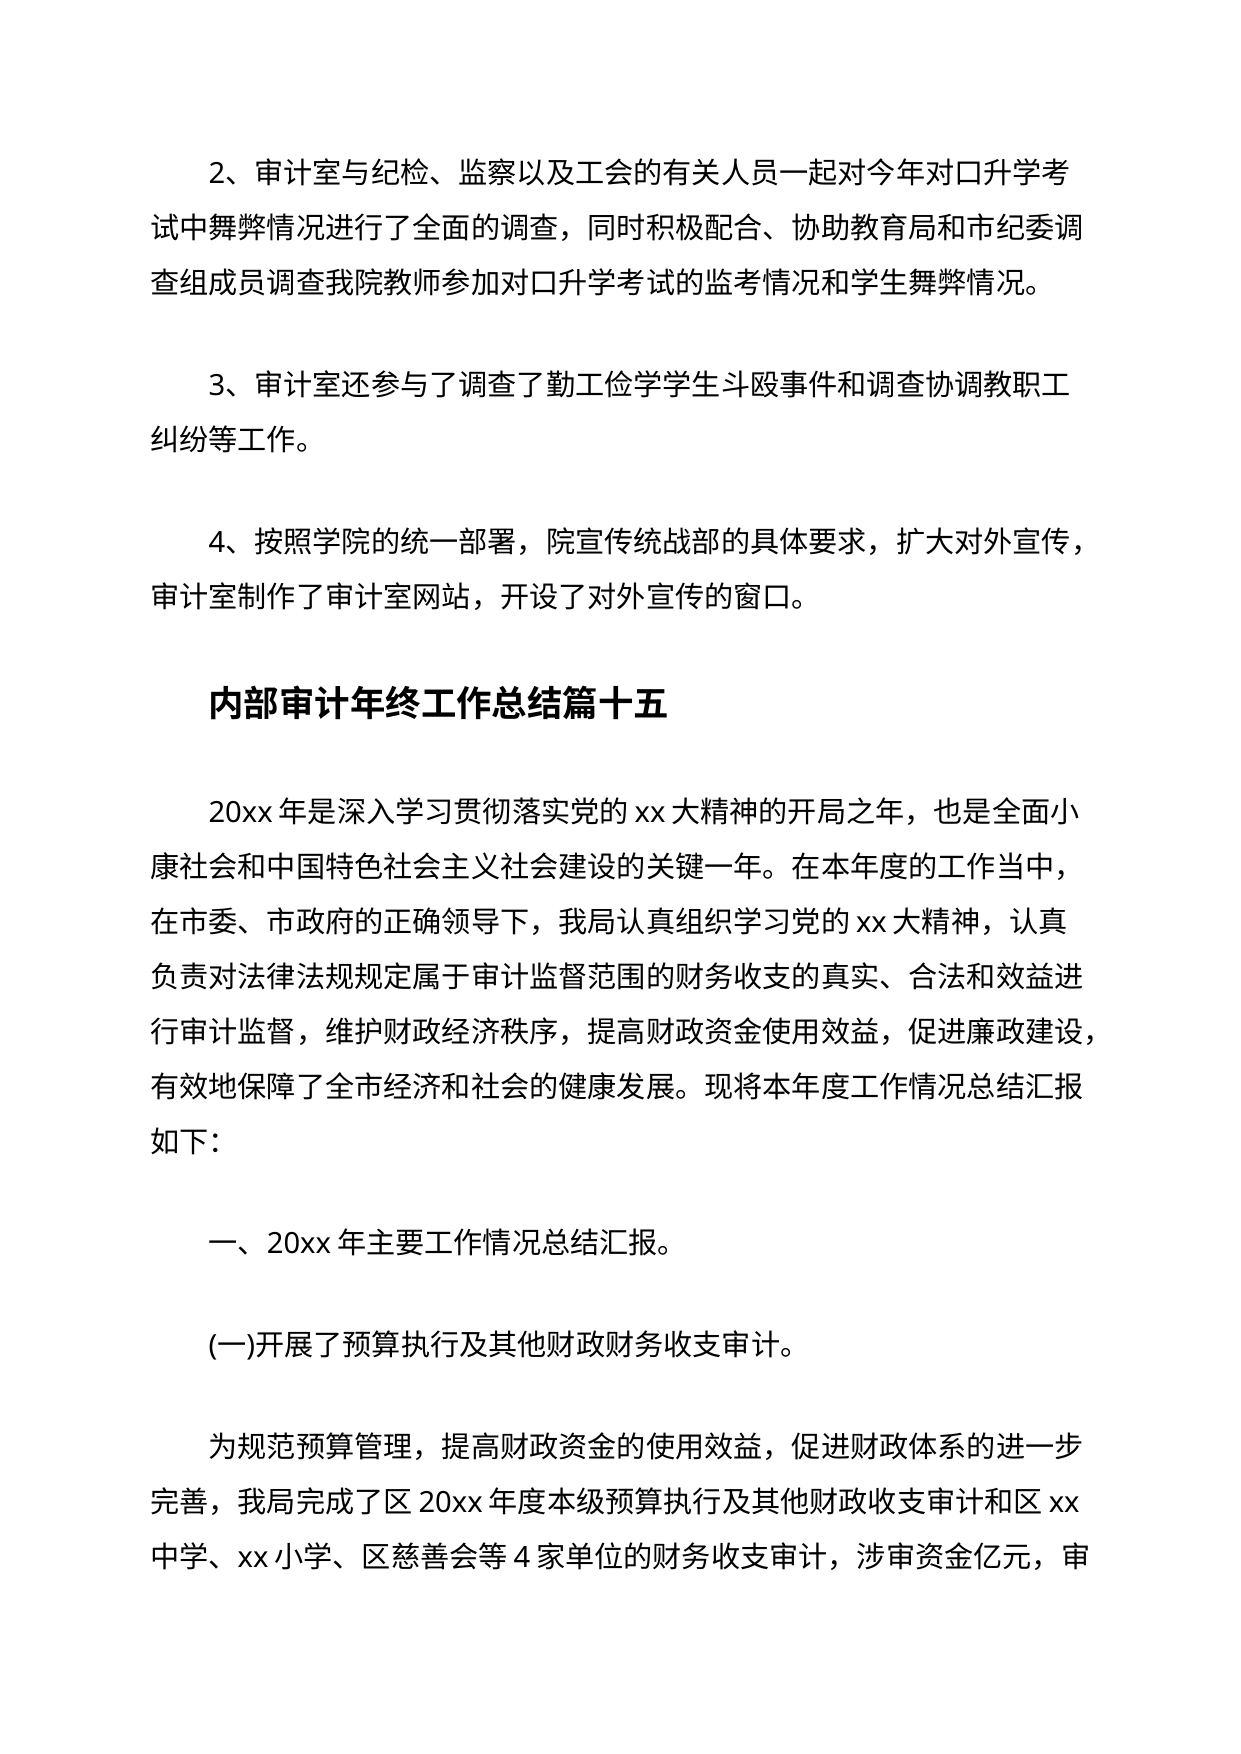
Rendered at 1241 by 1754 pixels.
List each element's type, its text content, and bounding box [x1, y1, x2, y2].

text 一、20xx年主要工作情况总结汇报。 [150, 1220, 1090, 1262]
text 内部审计年终工作总结篇十五 [150, 675, 1090, 726]
text 2、审计室与纪检、监察以及工会的有关人员一起对今年对口升学考试中舞弊情况进行了全面的调查，同时积极配合、协助教育局和市纪委调查组成员调查我院教师参加对口升学考试的监考情况和学生舞弊情况。 [150, 150, 1090, 302]
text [150, 1424, 1090, 1576]
text 20xx年是深入学习贯彻落实党的xx大精神的开局之年，也是全面小康社会和中国特色社会主义社会建设的关键一年。在本年度的工作当中，在市委、市政府的正确领导下，我局认真组织学习党的xx大精神，认真负责对法律法规规定属于审计监督范围的财务收支的真实、合法和效益进行审计监督，维护财政经济秩序，提高财政资金使用效益，促进廉政建设，有效地保障了全市经济和社会的健康发展。现将本年度工作情况总结汇报如下： [150, 789, 1090, 1161]
text (一)开展了预算执行及其他财政财务收支审计。 [150, 1322, 1090, 1364]
text 3、审计室还参与了调查了勤工俭学学生斗殴事件和调查协调教职工纠纷等工作。 [150, 362, 1090, 459]
text 4、按照学院的统一部署，院宣传统战部的具体要求，扩大对外宣传，审计室制作了审计室网站，开设了对外宣传的窗口。 [150, 518, 1090, 616]
